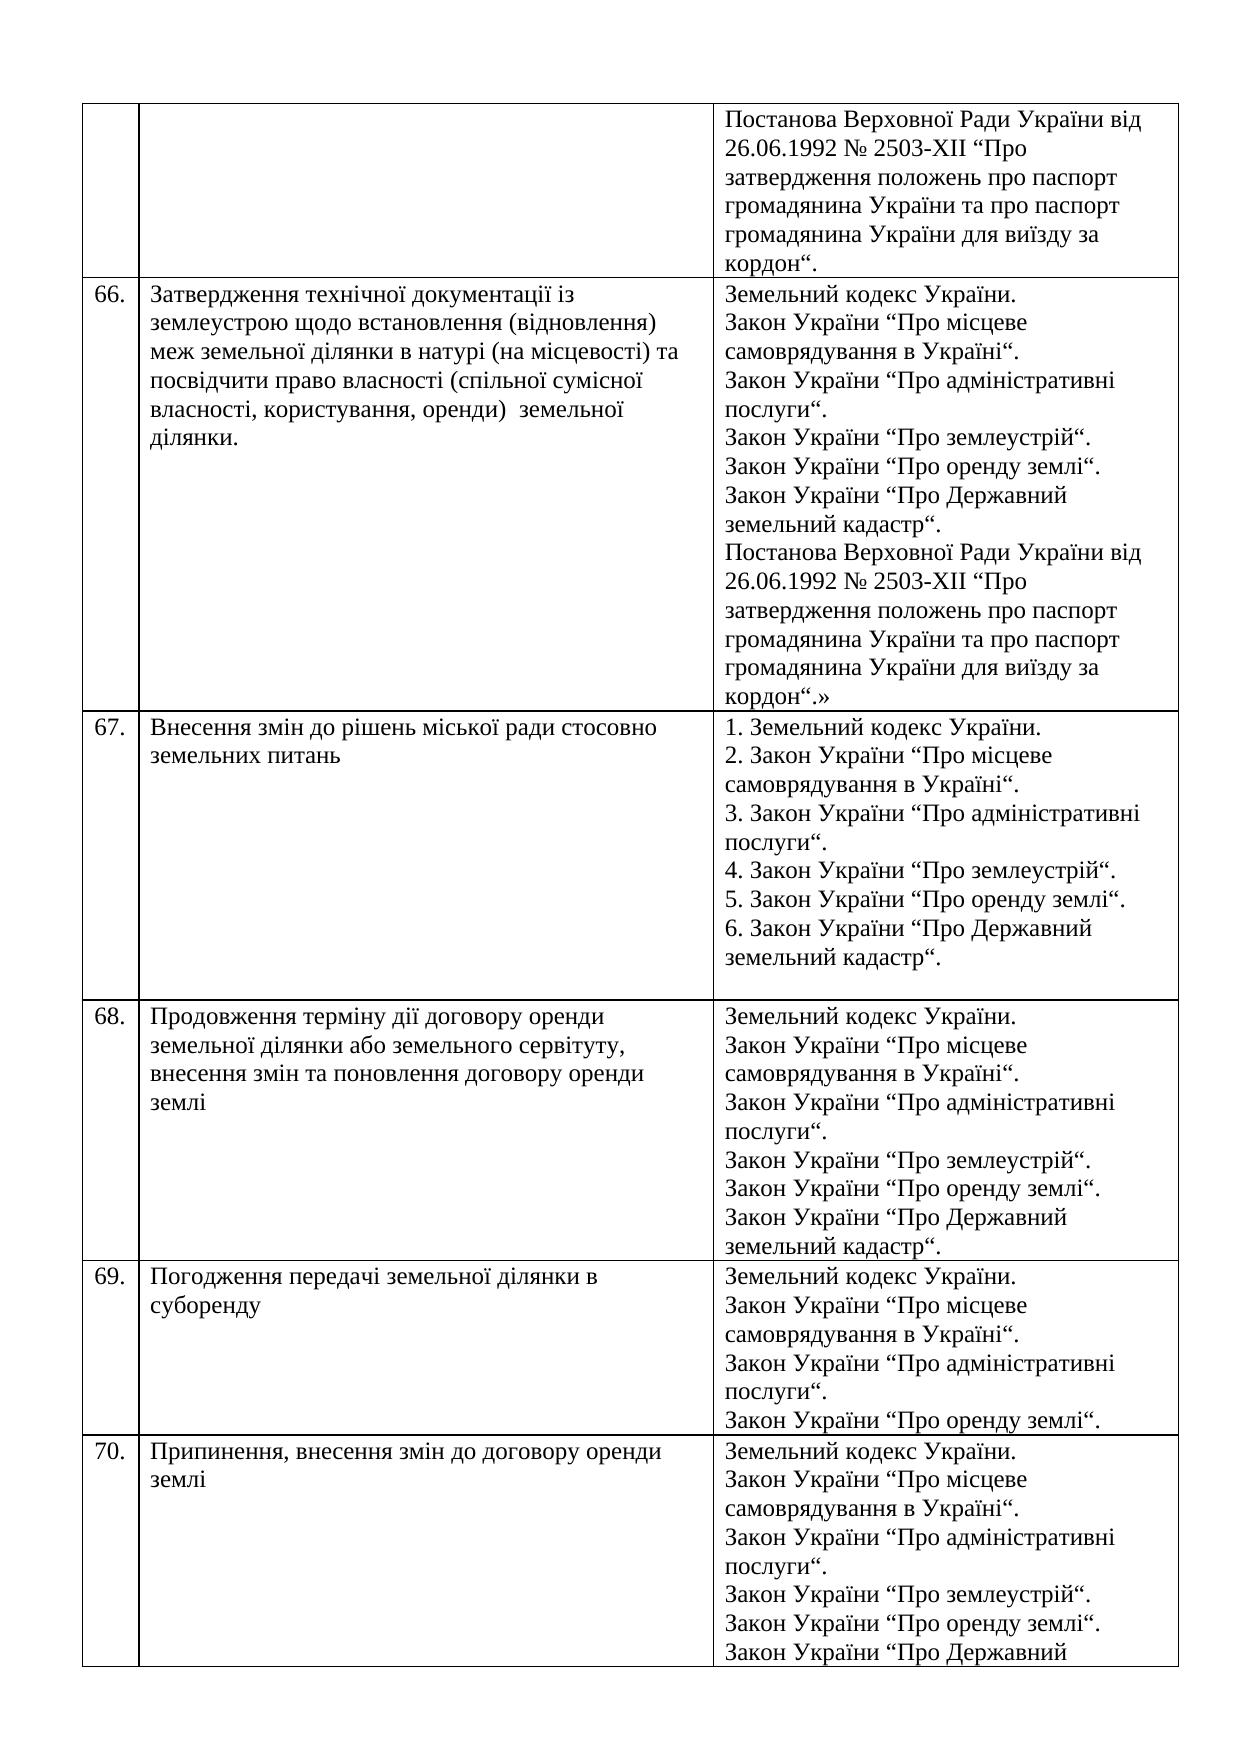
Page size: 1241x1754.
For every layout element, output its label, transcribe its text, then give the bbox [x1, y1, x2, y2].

table_cell Земельний кодекс України. Закон України “Про місцеве самоврядування в Україні“. Закон України “Про адміністративні послуги“. Закон України “Про оренду землі“. [714, 1261, 1178, 1434]
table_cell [140, 1436, 713, 1666]
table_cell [714, 104, 1178, 277]
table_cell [714, 1436, 1178, 1666]
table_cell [140, 104, 713, 277]
table_cell [83, 278, 138, 710]
table_cell [83, 1001, 138, 1260]
table_cell Продовження терміну дії договору оренди земельної ділянки або земельного сервітуту, внесення змін та поновлення договору оренди землі [140, 1001, 713, 1260]
table_cell Затвердження технічної документації із землеустрою щодо встановлення (відновлення) меж земельної ділянки в натурі (на місцевості) та посвідчити право власності (спільної сумісної власності, користування, оренди) земельної ділянки. [140, 278, 713, 710]
table_cell [83, 1261, 138, 1434]
table_cell [83, 104, 138, 277]
table_cell [83, 1436, 138, 1666]
table_cell Погодження передачі земельної ділянки в суборенду [140, 1261, 713, 1434]
table_cell Внесення змін до рішень міської ради стосовно земельних питань [140, 712, 713, 999]
table_cell 1. Земельний кодекс України. 2. Закон України “Про місцеве самоврядування в Україні“. 3. Закон України “Про адміністративні послуги“. 4. Закон України “Про землеустрій“. 5. Закон України “Про оренду землі“. 6. Закон України “Про Державний земельний кадастр“. [714, 712, 1178, 999]
table_cell [83, 712, 138, 999]
